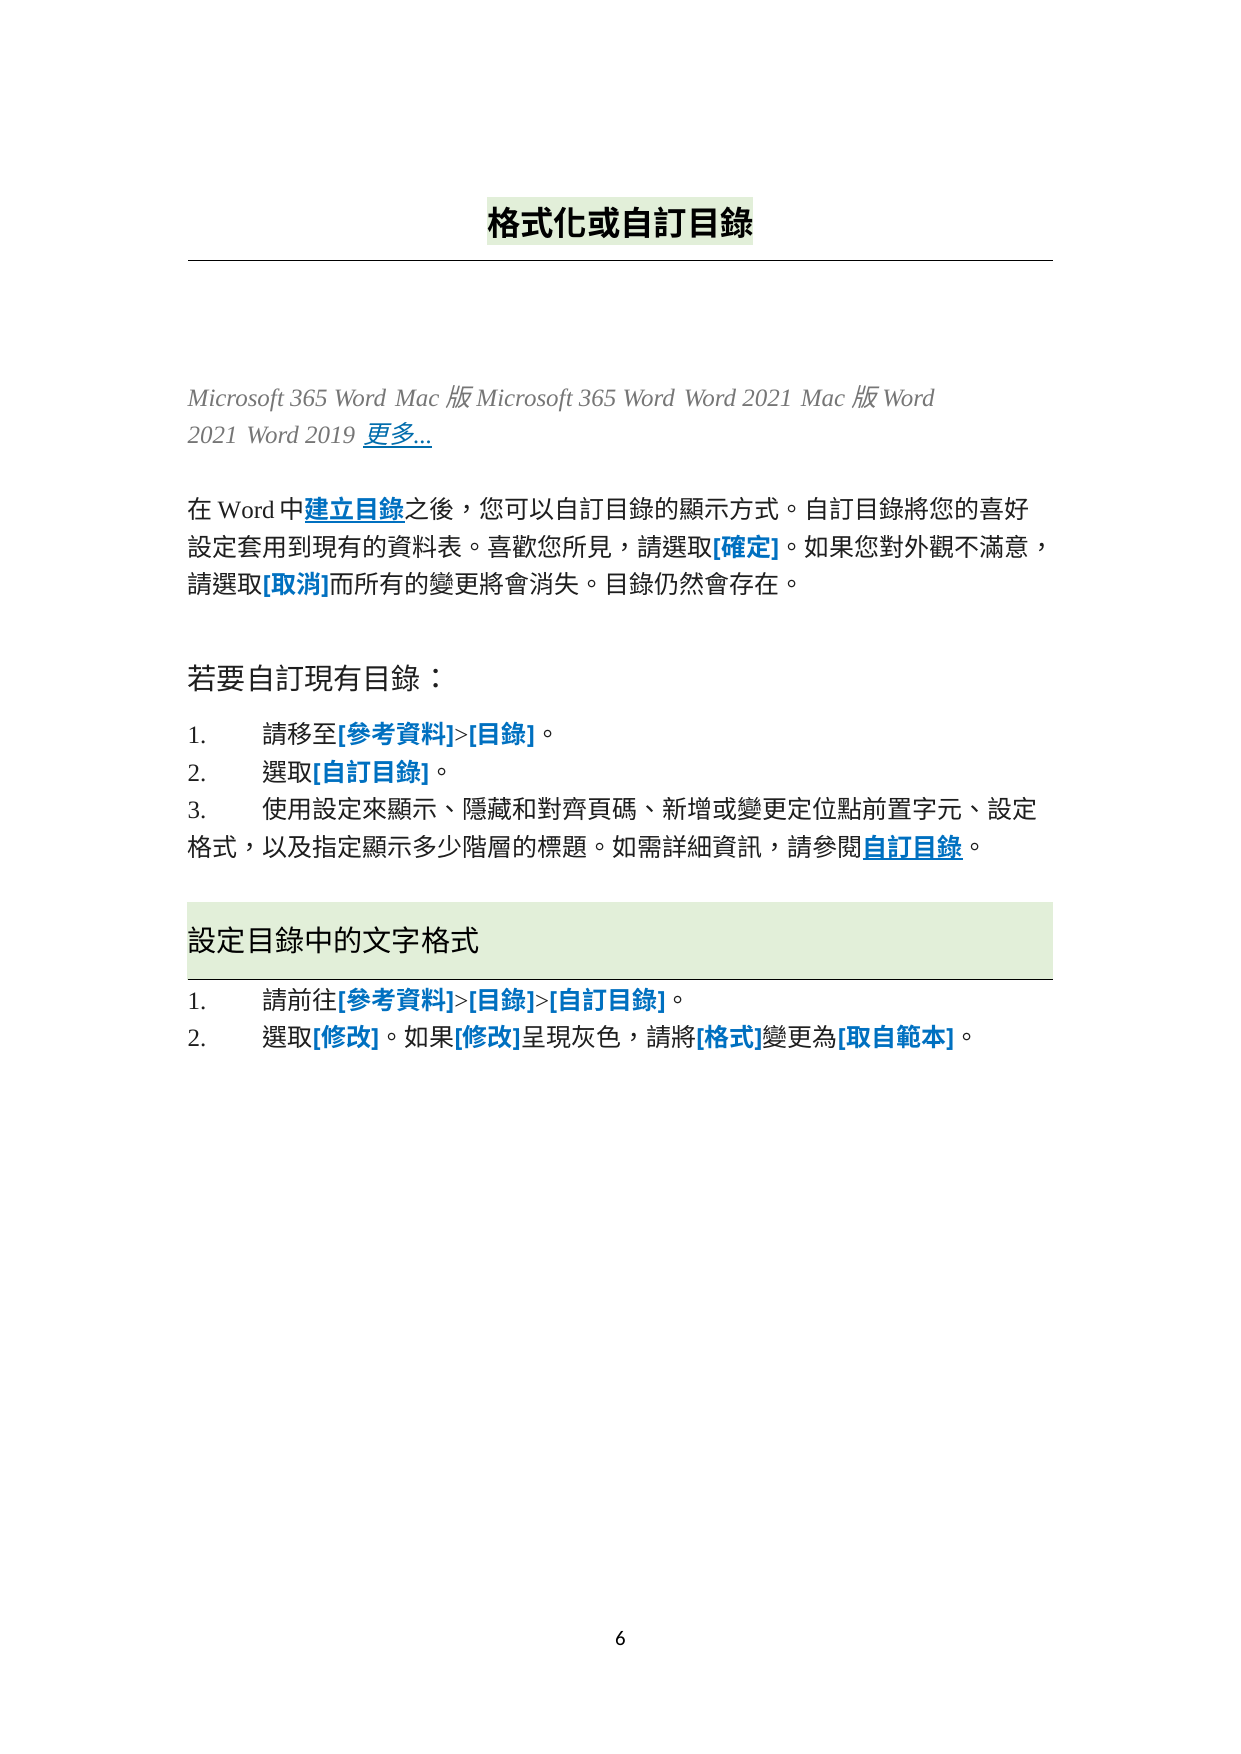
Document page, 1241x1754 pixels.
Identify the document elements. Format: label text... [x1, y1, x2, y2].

text 格式化或自訂目錄 [187, 183, 1053, 261]
list 選取[自訂目錄]。 [187, 752, 1053, 789]
list 選取[修改]。如果[修改]呈現灰色，請將[格式]變更為[取自範本]。 [187, 1017, 1053, 1055]
text 在Word中建立目錄之後，您可以自訂目錄的顯示方式。自訂目錄將您的喜好設定套用到現有的資料表。喜歡您所見，請選取[確定]。如果您對外觀不滿意，請選取[取消]而所有的變更將會消失。目錄仍然會存在。 [187, 489, 1053, 602]
list 請前往[參考資料]>[目錄]>[自訂目錄]。 [187, 980, 1053, 1017]
text 設定目錄中的文字格式 [187, 902, 1053, 980]
text Microsoft 365 Word Mac 版 Microsoft 365 Word Word 2021 Mac 版 Word 2021 Word 2019 更多... [187, 377, 1053, 452]
text 若要自訂現有目錄： [187, 639, 1053, 714]
list 請移至[參考資料]>[目錄]。 [187, 714, 1053, 752]
list 使用設定來顯示、隱藏和對齊頁碼、新增或變更定位點前置字元、設定格式，以及指定顯示多少階層的標題。如需詳細資訊，請參閱自訂目錄。 [187, 789, 1053, 864]
